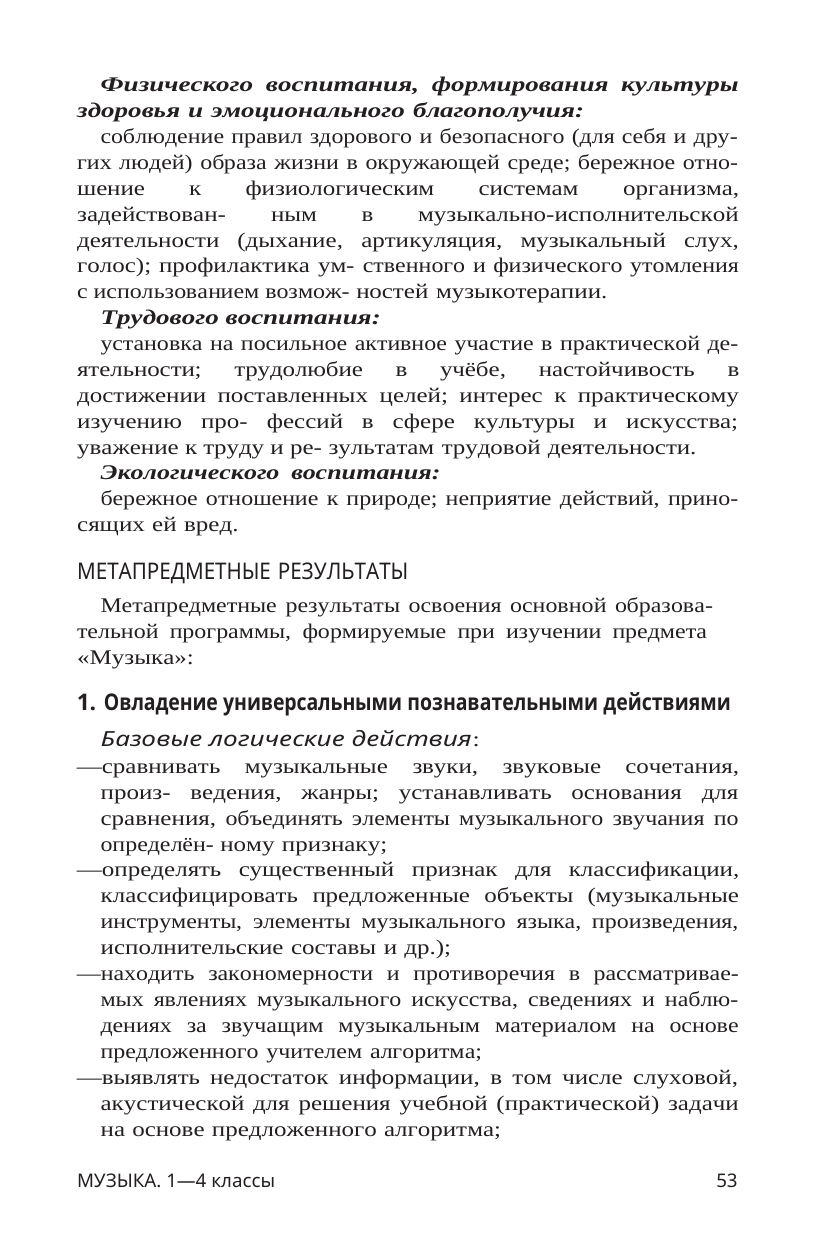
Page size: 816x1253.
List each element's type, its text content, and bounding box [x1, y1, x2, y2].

text МУЗЫКА. 1—4 классы 53 [77, 1168, 751, 1193]
text соблюдение правил здорового и безопасного (для себя и дру- гих людей) образа жизни в окружающей среде; бережное отно- шение к физиологическим системам организма, задействован- ным в музыкально-исполнительской деятельности (дыхание, артикуляция, музыкальный слух, голос); профилактика ум- ственного и физического утомления с использованием возмож- ностей музыкотерапии. [77, 124, 739, 303]
subtitle Физического воспитания, формирования культуры здоровья и эмоционального благополучия: [77, 72, 739, 122]
text —находить закономерности и противоречия в рассматривае- мых явлениях музыкального искусства, сведениях и наблю- дениях за звучащим музыкальным материалом на основе предложенного учителем алгоритма; [77, 961, 739, 1063]
text бережное отношение к природе; неприятие действий, прино- сящих ей вред. [77, 486, 739, 536]
text Метапредметные результаты освоения основной образова- тельной программы, формируемые при изучении предмета [77, 593, 751, 643]
text —определять существенный признак для классификации, классифицировать предложенные объекты (музыкальные инструменты, элементы музыкального языка, произведения, исполнительские составы и др.); [77, 857, 739, 959]
text «Музыка»: [77, 645, 751, 669]
list Овладение универсальными познавательными действиями [77, 686, 751, 717]
subtitle МЕТАПРЕДМЕТНЫЕ РЕЗУЛЬТАТЫ [77, 554, 751, 586]
text —сравнивать музыкальные звуки, звуковые сочетания, произ- ведения, жанры; устанавливать основания для сравнения, объединять элементы музыкального звучания по определён- ному признаку; [77, 754, 739, 856]
text —выявлять недостаток информации, в том числе слуховой, акустической для решения учебной (практической) задачи на основе предложенного алгоритма; [77, 1065, 739, 1141]
subtitle Трудового воспитания: [100, 305, 751, 329]
subtitle Экологического воспитания: [100, 461, 751, 484]
text Базовые логические действия: [100, 724, 751, 752]
text установка на посильное активное участие в практической де- ятельности; трудолюбие в учёбе, настойчивость в достижении поставленных целей; интерес к практическому изучению про- фессий в сфере культуры и искусства; уважение к труду и ре- зультатам трудовой деятельности. [77, 331, 739, 459]
